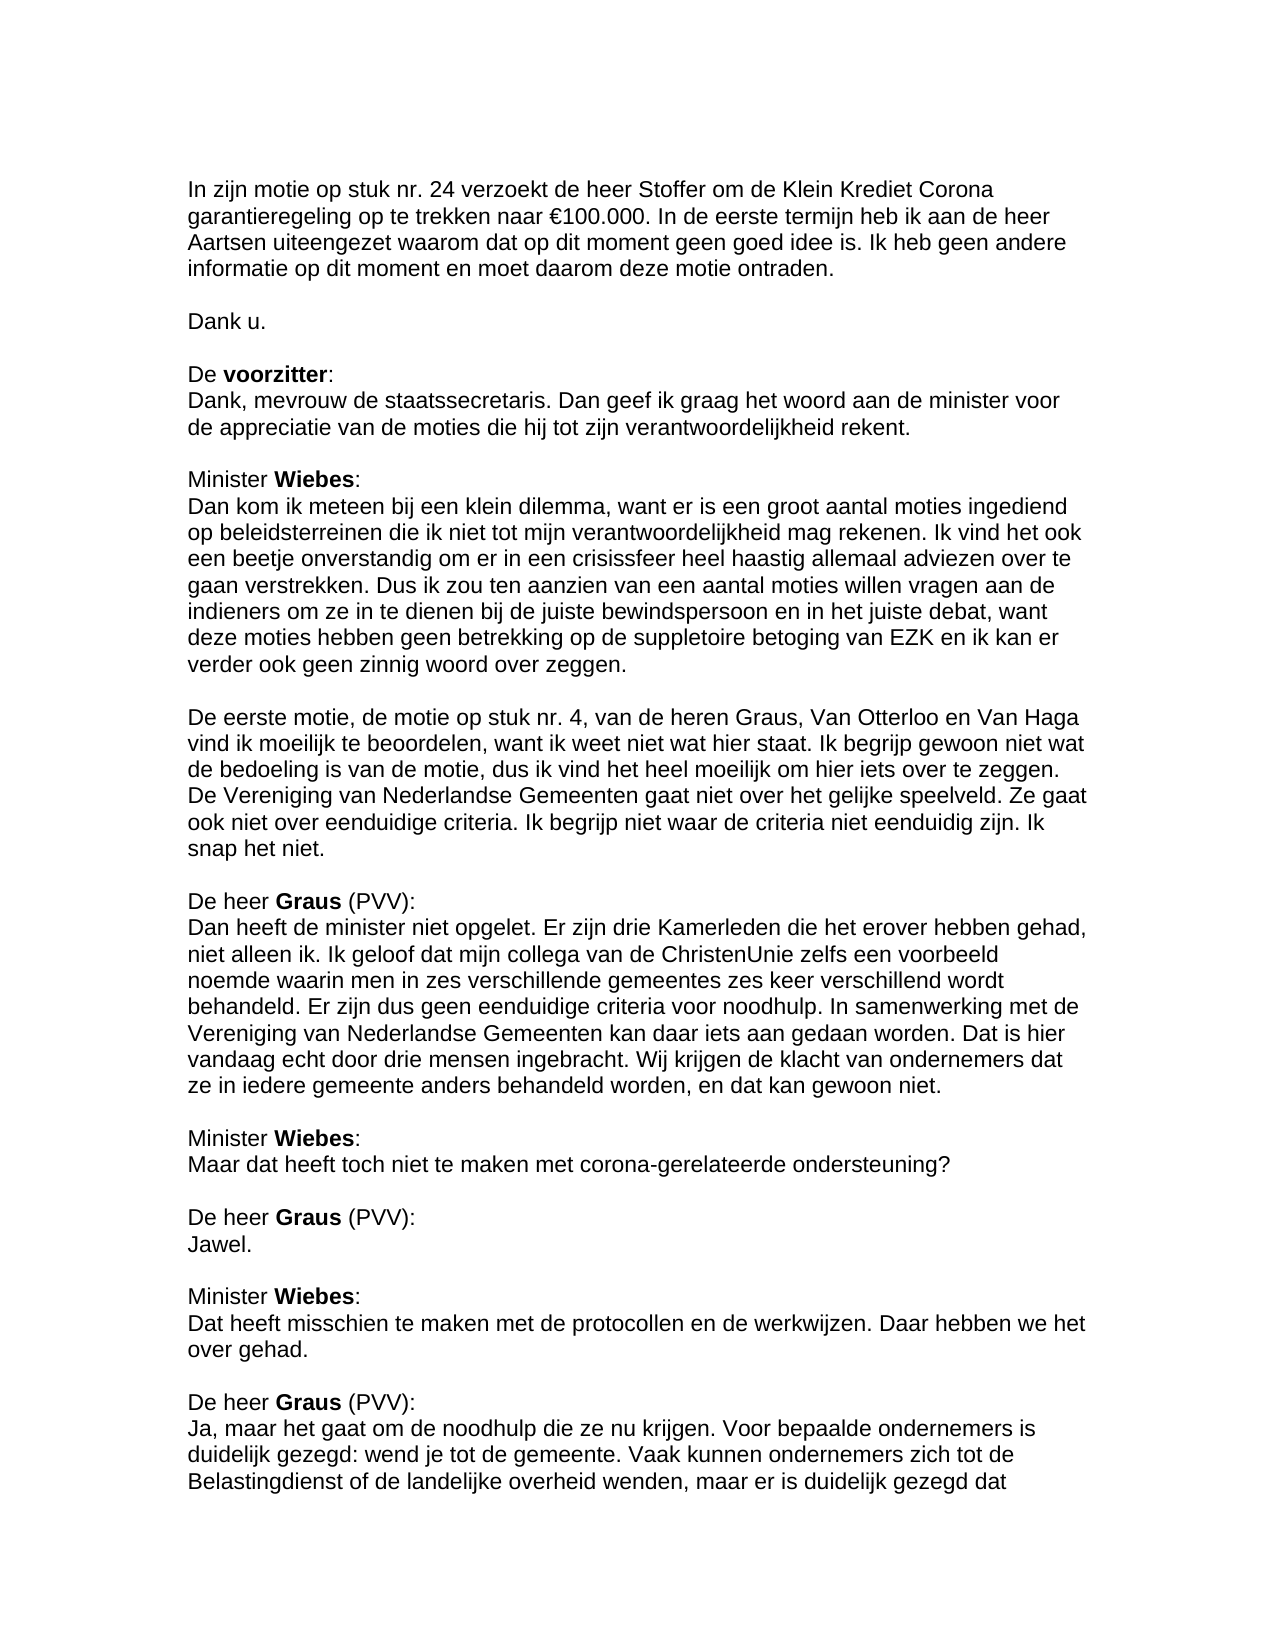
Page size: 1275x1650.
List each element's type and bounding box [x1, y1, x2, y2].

text [187, 150, 1087, 1494]
